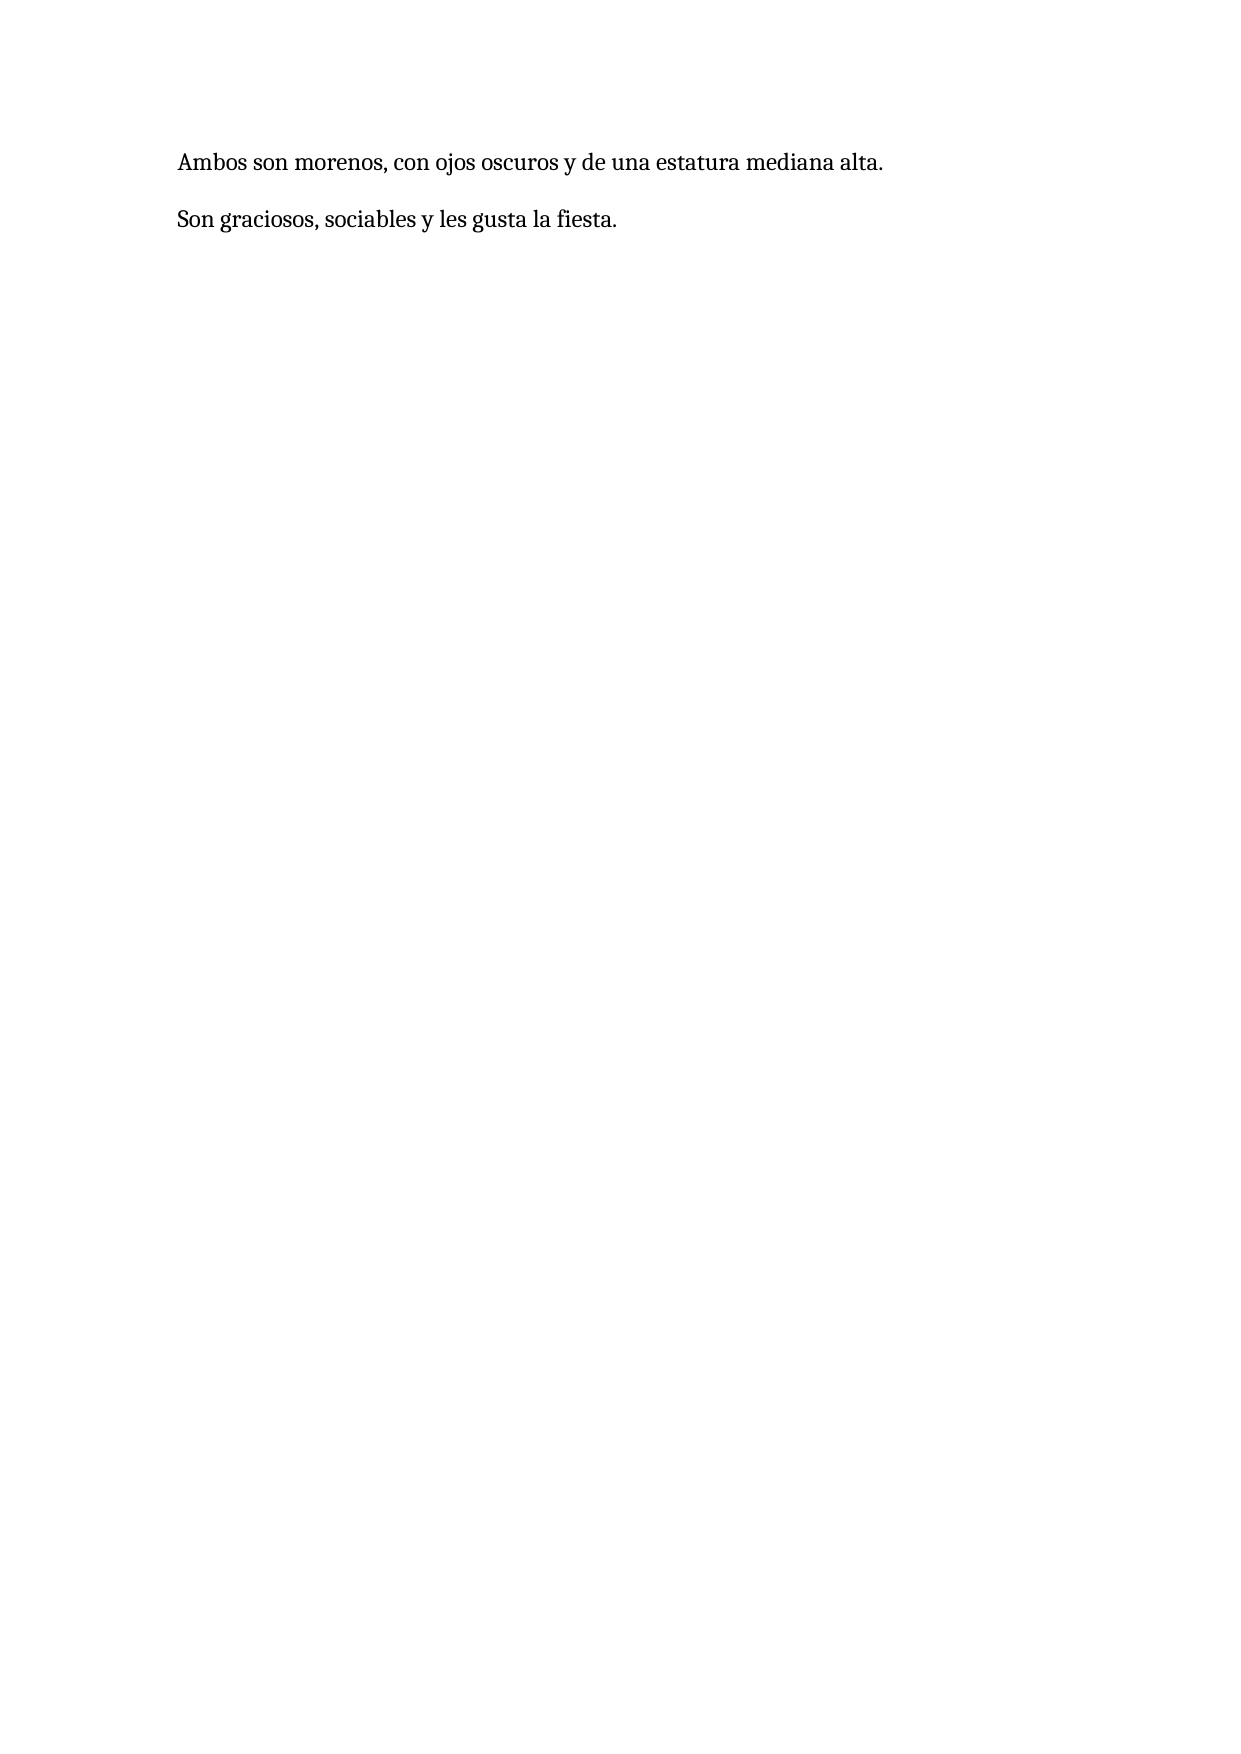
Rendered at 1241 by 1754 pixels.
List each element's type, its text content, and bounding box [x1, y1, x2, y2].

text Son graciosos, sociables y les gusta la fiesta. [177, 205, 1063, 234]
text Ambos son morenos, con ojos oscuros y de una estatura mediana alta. [177, 148, 1063, 176]
